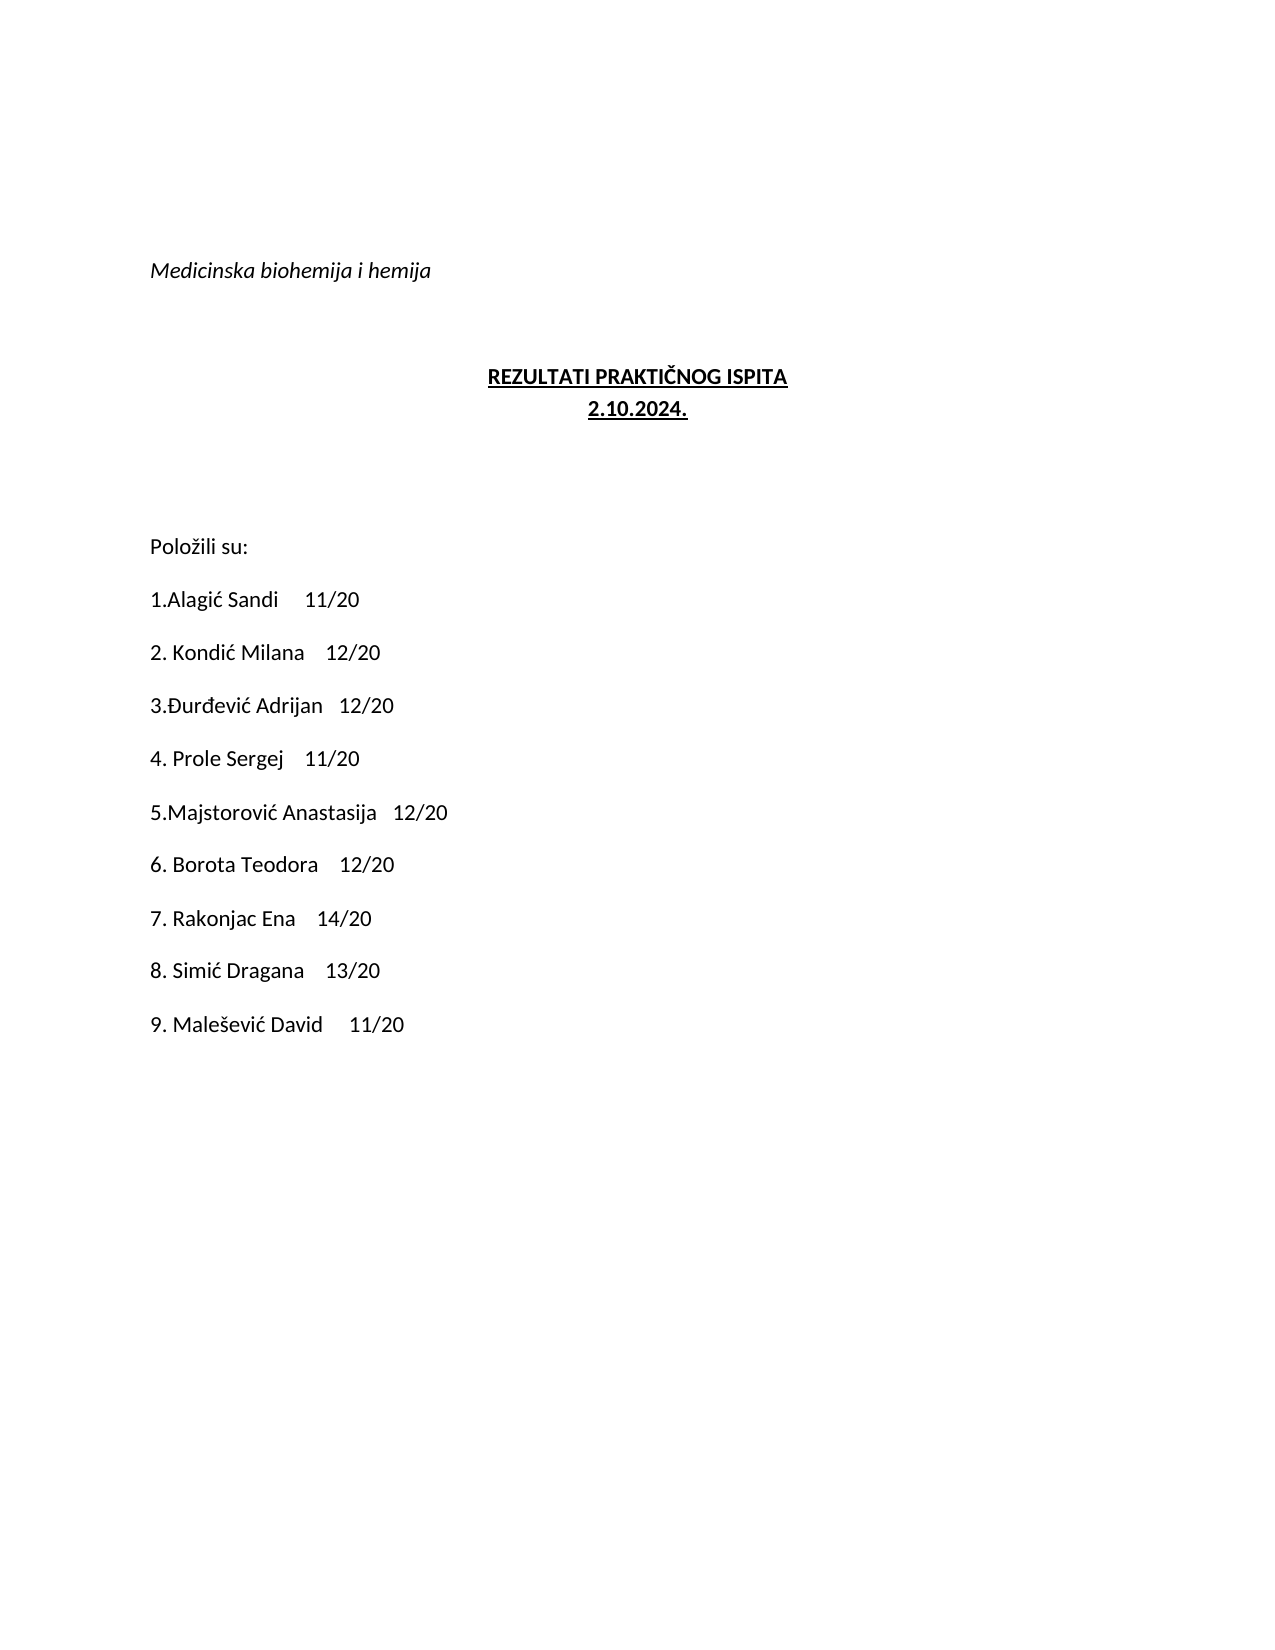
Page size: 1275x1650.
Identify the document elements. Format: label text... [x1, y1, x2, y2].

text 8. Simić Dragana 13/20 [150, 957, 1125, 985]
text 7. Rakonjac Ena 14/20 [150, 904, 1125, 932]
text Položili su: [150, 532, 1125, 561]
text Medicinska biohemija i hemija [150, 256, 1125, 284]
text 4. Prole Sergej 11/20 [150, 744, 1125, 773]
text 9. Malešević David 11/20 [150, 1010, 1125, 1038]
text 3.Đurđević Adrijan 12/20 [150, 692, 1125, 719]
text 2.10.2024. [150, 394, 1125, 422]
text 6. Borota Teodora 12/20 [150, 851, 1125, 879]
text 2. Kondić Milana 12/20 [150, 638, 1125, 667]
text 5.Majstorović Anastasija 12/20 [150, 798, 1125, 826]
text REZULTATI PRAKTIČNOG ISPITA [150, 362, 1125, 390]
text 1.Alagić Sandi 11/20 [150, 586, 1125, 613]
